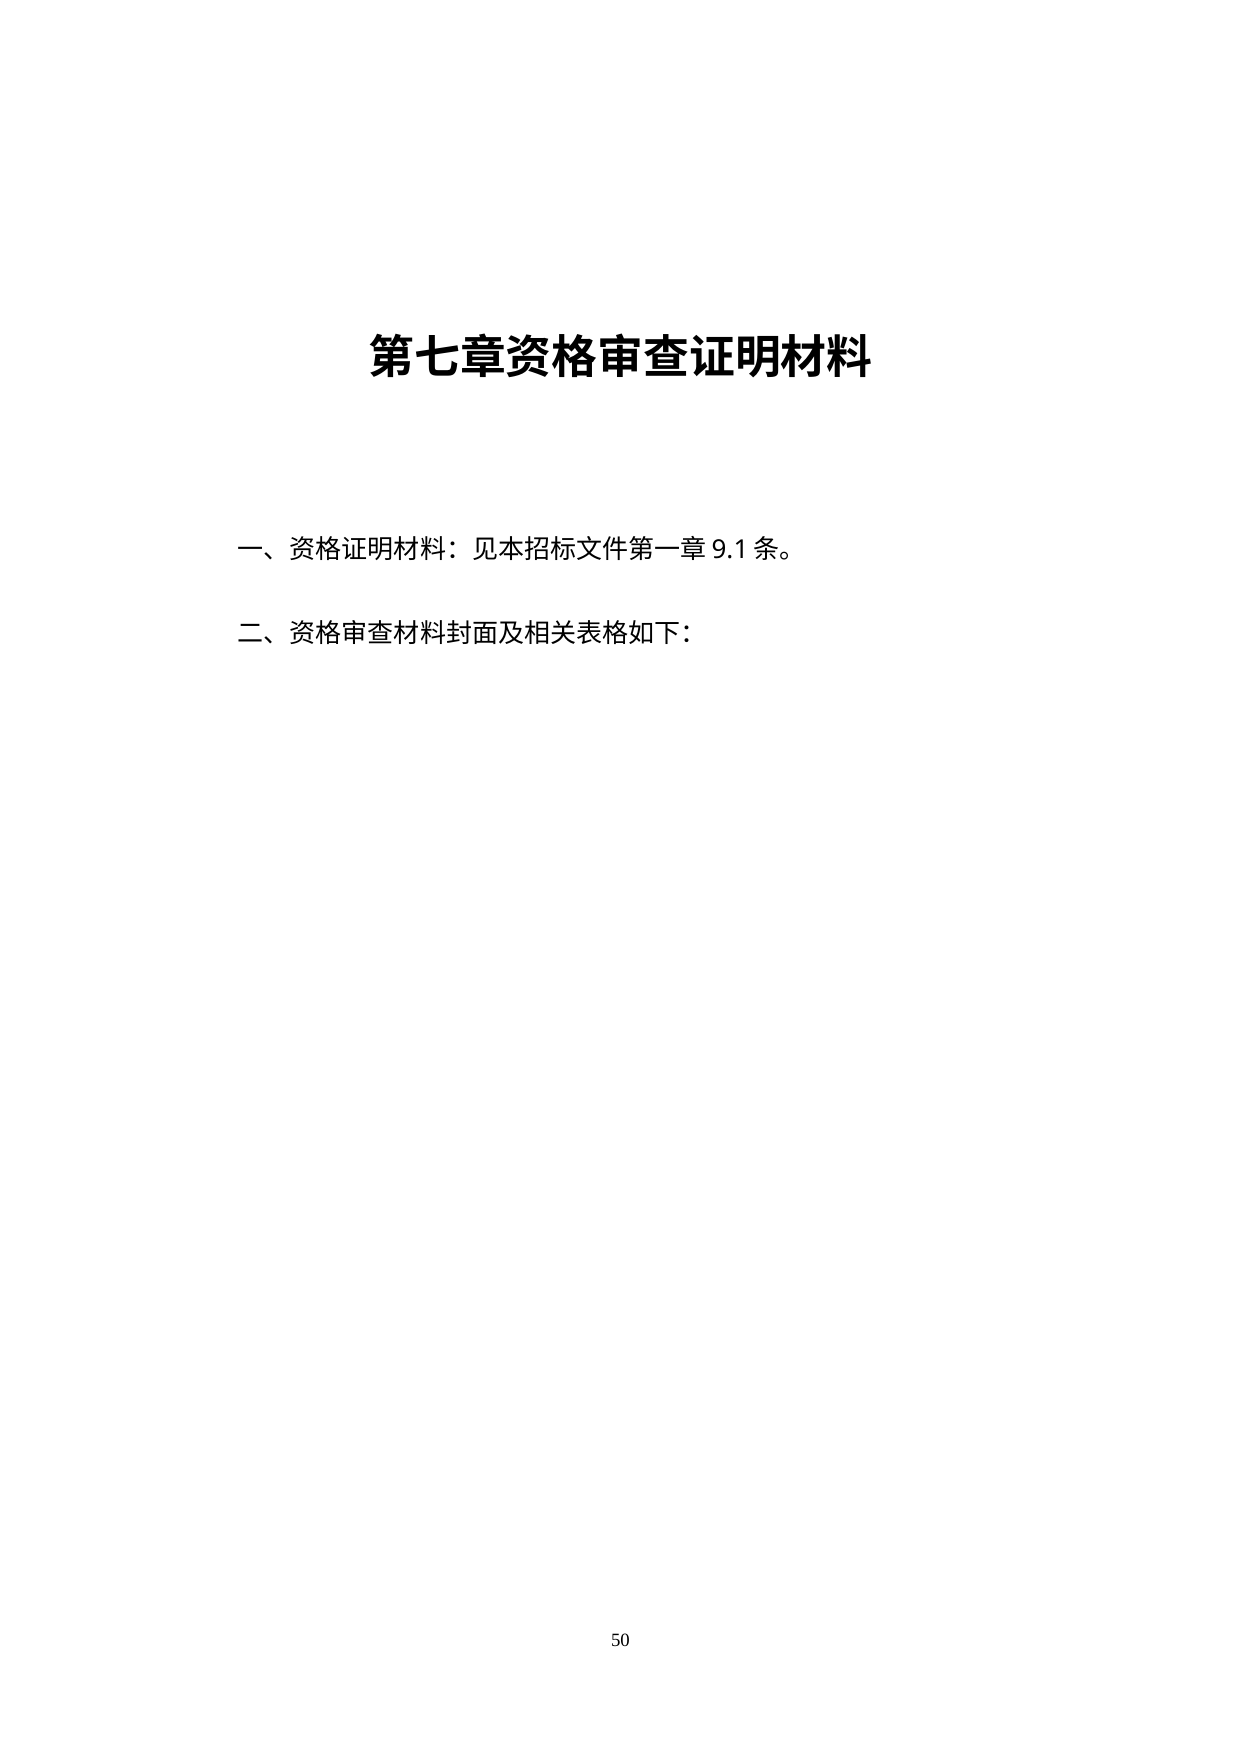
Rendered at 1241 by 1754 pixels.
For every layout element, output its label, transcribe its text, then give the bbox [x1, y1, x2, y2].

text 二、资格审查材料封面及相关表格如下： [187, 599, 1053, 664]
text 第七章资格审查证明材料 [187, 305, 1053, 403]
text 一、资格证明材料：见本招标文件第一章9.1条。 [187, 515, 1053, 580]
